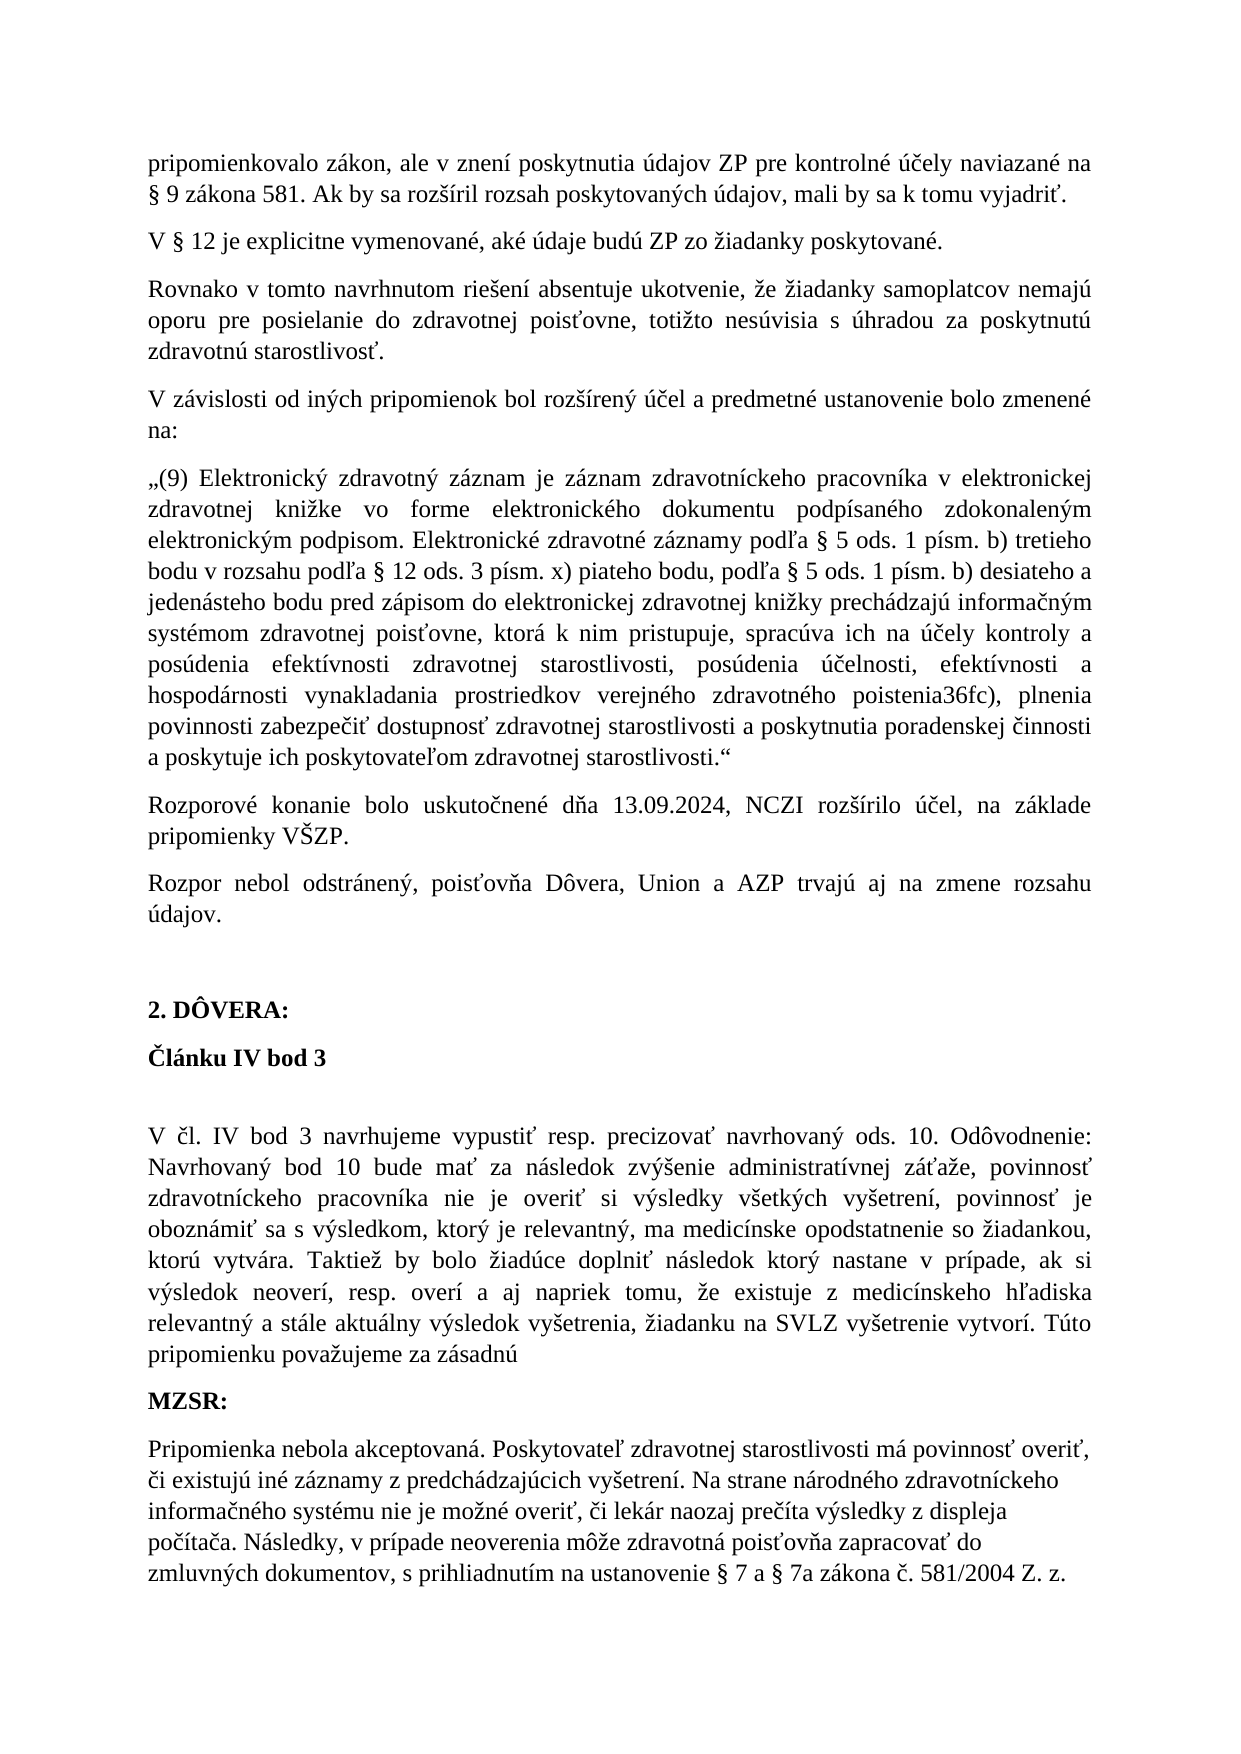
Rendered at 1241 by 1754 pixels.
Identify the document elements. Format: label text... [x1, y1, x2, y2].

text Rovnako v tomto navrhnutom riešení absentuje ukotvenie, že žiadanky samoplatcov nemajú oporu pre posielanie do zdravotnej poisťovne, totižto nesúvisia s úhradou za poskytnutú zdravotnú starostlivosť. [148, 274, 1093, 365]
text Rozpor nebol odstránený, poisťovňa Dôvera, Union a AZP trvajú aj na zmene rozsahu údajov. [148, 868, 1093, 928]
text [148, 148, 1093, 207]
text „(9) Elektronický zdravotný záznam je záznam zdravotníckeho pracovníka v elektronickej zdravotnej knižke vo forme elektronického dokumentu podpísaného zdokonaleným elektronickým podpisom. Elektronické zdravotné záznamy podľa § 5 ods. 1 písm. b) tretieho bodu v rozsahu podľa § 12 ods. 3 písm. x) piateho bodu, podľa § 5 ods. 1 písm. b) desiateho a jedenásteho bodu pred zápisom do elektronickej zdravotnej knižky prechádzajú informačným systémom zdravotnej poisťovne, ktorá k nim pristupuje, spracúva ich na účely kontroly a posúdenia efektívnosti zdravotnej starostlivosti, posúdenia účelnosti, efektívnosti a hospodárnosti vynakladania prostriedkov verejného zdravotného poistenia36fc), plnenia povinnosti zabezpečiť dostupnosť zdravotnej starostlivosti a poskytnutia poradenskej činnosti a poskytuje ich poskytovateľom zdravotnej starostlivosti.“ [148, 463, 1093, 771]
text Rozporové konanie bolo uskutočnené dňa 13.09.2024, NCZI rozšírilo účel, na základe pripomienky VŠZP. [148, 790, 1093, 849]
text V čl. IV bod 3 navrhujeme vypustiť resp. precizovať navrhovaný ods. 10. Odôvodnenie: Navrhovaný bod 10 bude mať za následok zvýšenie administratívnej záťaže, povinnosť zdravotníckeho pracovníka nie je overiť si výsledky všetkých vyšetrení, povinnosť je oboznámiť sa s výsledkom, ktorý je relevantný, ma medicínske opodstatnenie so žiadankou, ktorú vytvára. Taktiež by bolo žiadúce doplniť následok ktorý nastane v prípade, ak si výsledok neoverí, resp. overí a aj napriek tomu, že existuje z medicínskeho hľadiska relevantný a stále aktuálny výsledok vyšetrenia, žiadanku na SVLZ vyšetrenie vytvorí. Túto pripomienku považujeme za zásadnú [148, 1090, 1093, 1367]
text Článku IV bod 3 [148, 1043, 1093, 1071]
text 2. DÔVERA: [148, 995, 1093, 1024]
text V § 12 je explicitne vymenované, aké údaje budú ZP zo žiadanky poskytované. [148, 226, 1093, 255]
text MZSR: [148, 1386, 1093, 1415]
text V závislosti od iných pripomienok bol rozšírený účel a predmetné ustanovenie bolo zmenené na: [148, 384, 1093, 444]
text Pripomienka nebola akceptovaná. Poskytovateľ zdravotnej starostlivosti má povinnosť overiť, či existujú iné záznamy z predchádzajúcich vyšetrení. Na strane národného zdravotníckeho informačného systému nie je možné overiť, či lekár naozaj prečíta výsledky z displeja počítača. Následky, v prípade neoverenia môže zdravotná poisťovňa zapracovať do zmluvných dokumentov, s prihliadnutím na ustanovenie § 7 a § 7a zákona č. 581/2004 Z. z. [148, 1434, 1093, 1587]
